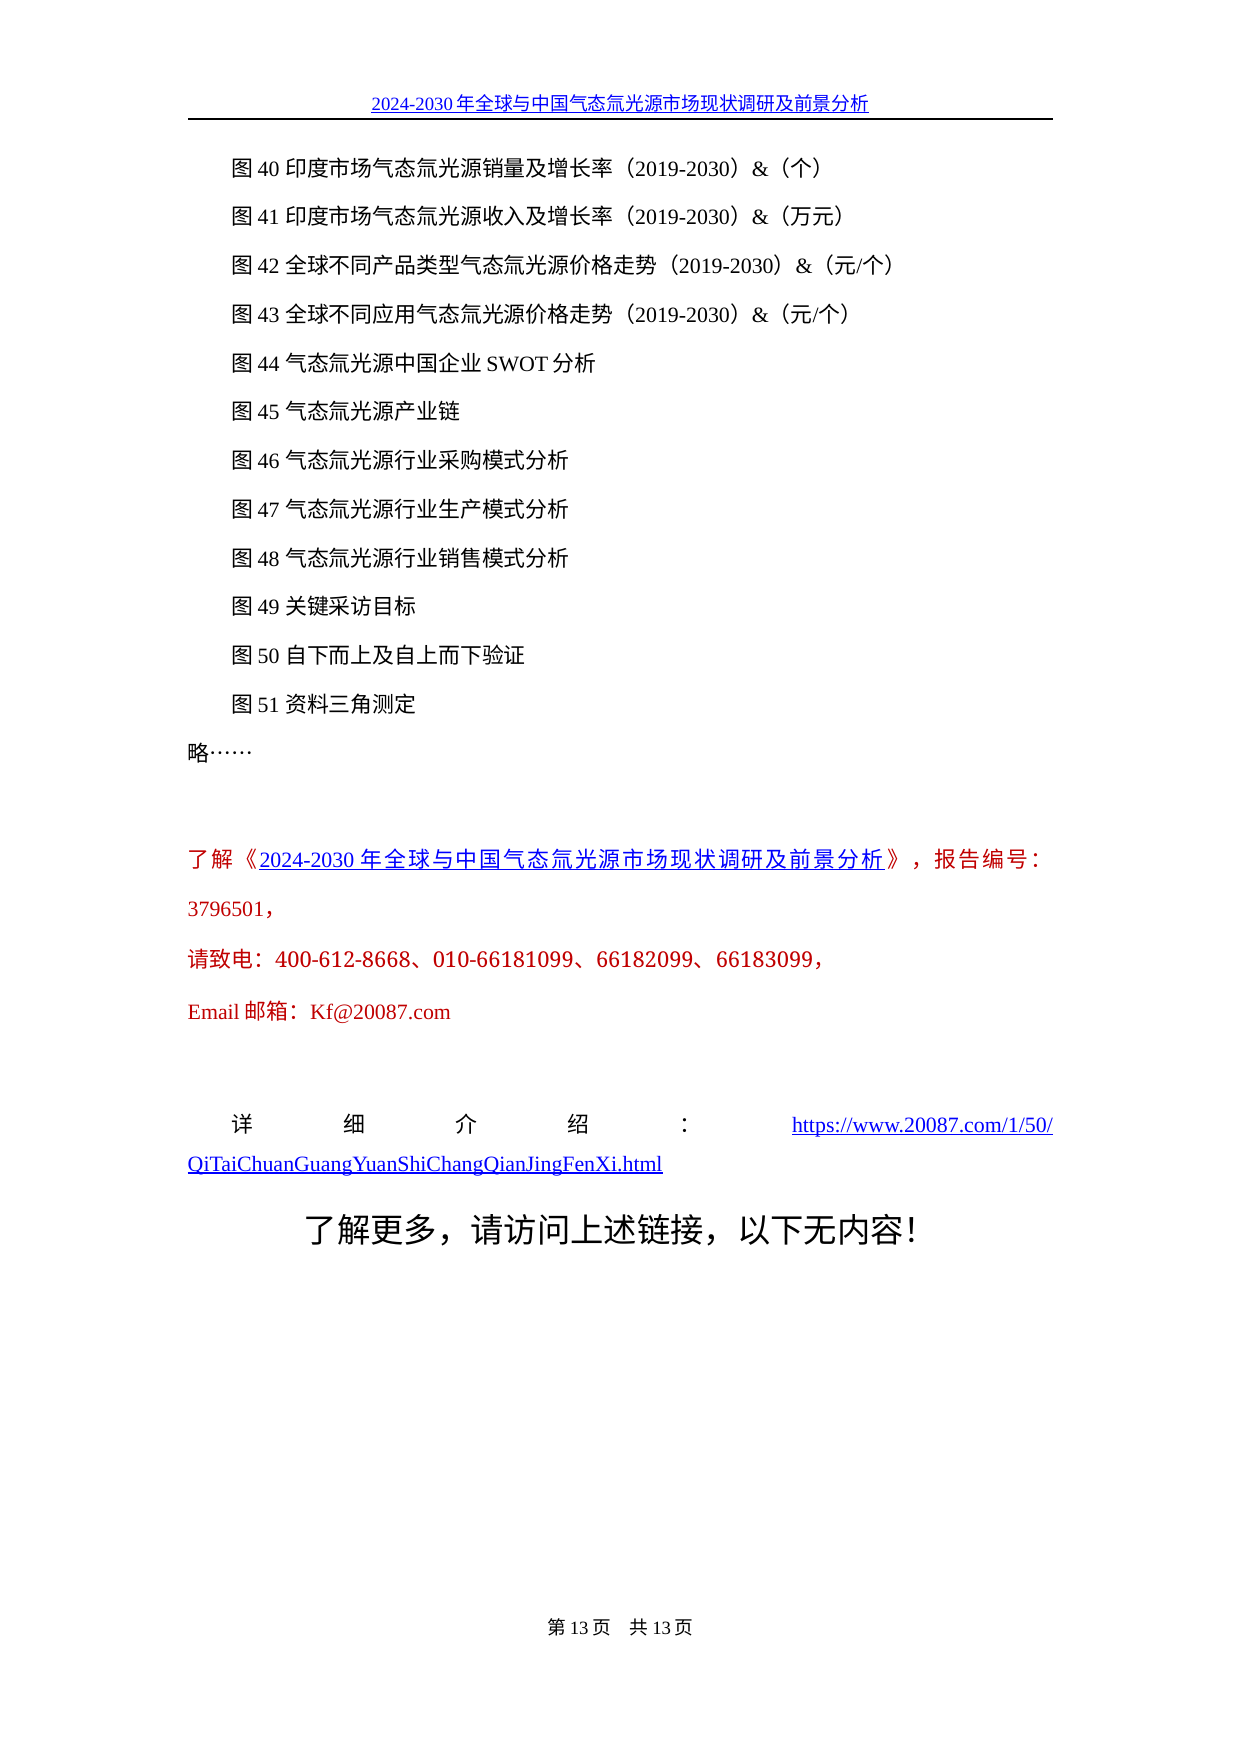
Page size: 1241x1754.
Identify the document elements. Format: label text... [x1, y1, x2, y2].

title 了解更多，请访问上述链接，以下无内容！ [187, 1195, 1053, 1260]
text 详细介绍：https://www.20087.com/1/50/QiTaiChuanGuangYuanShiChangQianJingFenXi.html [187, 1106, 1053, 1179]
text Email邮箱：Kf@20087.com [187, 993, 1053, 1026]
text 了解《2024-2030年全球与中国气态氚光源市场现状调研及前景分析》，报告编号：3796501， [187, 842, 1053, 923]
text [187, 150, 1053, 768]
text 请致电：400-612-8668、010-66181099、66182099、66183099， [187, 942, 1053, 974]
